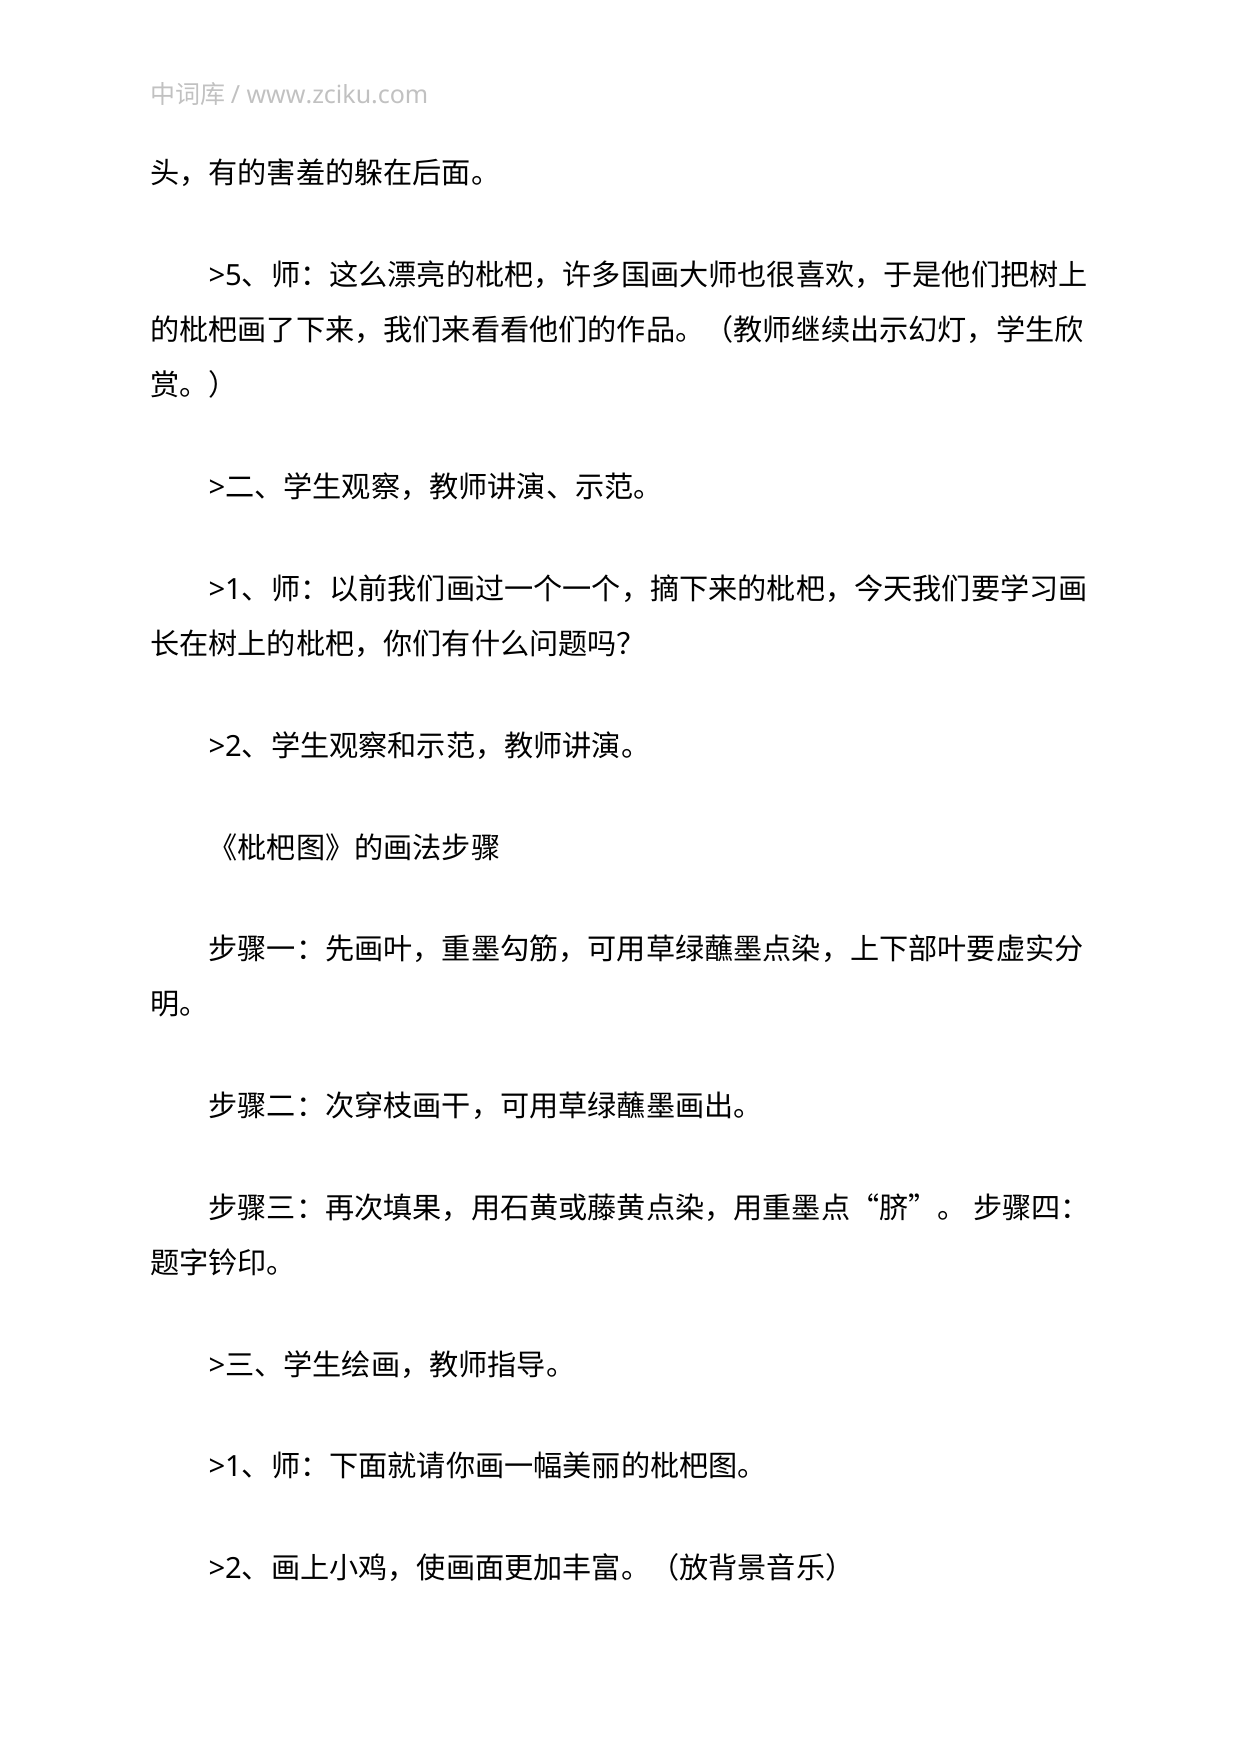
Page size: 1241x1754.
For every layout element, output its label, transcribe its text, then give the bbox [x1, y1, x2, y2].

text >5、师：这么漂亮的枇杷，许多国画大师也很喜欢，于是他们把树上的枇杷画了下来，我们来看看他们的作品。（教师继续出示幻灯，学生欣赏。） [150, 252, 1090, 404]
text 《枇杷图》的画法步骤 [150, 824, 1090, 866]
text >1、师：以前我们画过一个一个，摘下来的枇杷，今天我们要学习画长在树上的枇杷，你们有什么问题吗？ [150, 565, 1090, 663]
text >2、画上小鸡，使画面更加丰富。（放背景音乐） [150, 1545, 1090, 1587]
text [150, 150, 1090, 192]
text 步骤二：次穿枝画干，可用草绿蘸墨画出。 [150, 1083, 1090, 1125]
text 步骤三：再次填果，用石黄或藤黄点染，用重墨点“脐”。 步骤四：题字钤印。 [150, 1184, 1090, 1282]
text >三、学生绘画，教师指导。 [150, 1341, 1090, 1383]
text >2、学生观察和示范，教师讲演。 [150, 722, 1090, 764]
text >1、师：下面就请你画一幅美丽的枇杷图。 [150, 1443, 1090, 1485]
text 步骤一：先画叶，重墨勾筋，可用草绿蘸墨点染，上下部叶要虚实分明。 [150, 926, 1090, 1023]
text >二、学生观察，教师讲演、示范。 [150, 463, 1090, 506]
